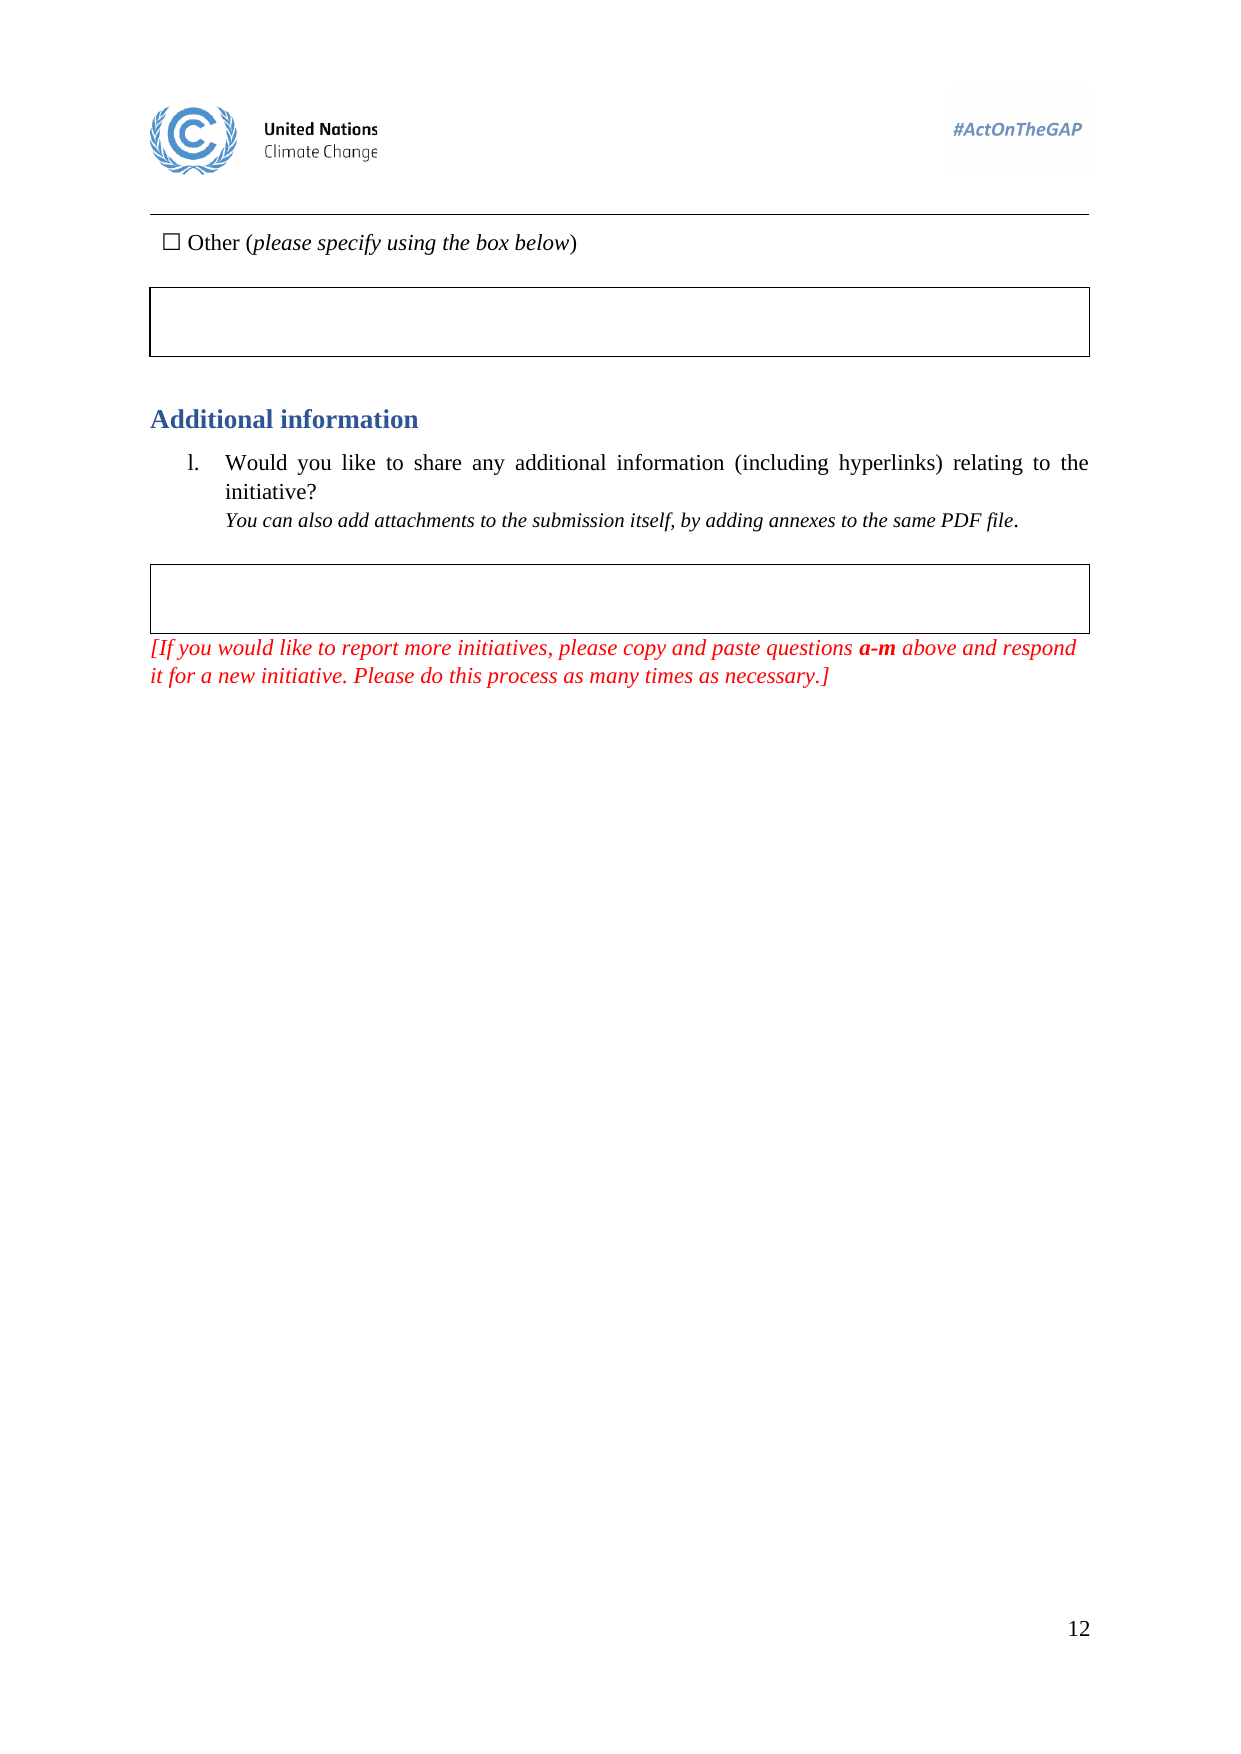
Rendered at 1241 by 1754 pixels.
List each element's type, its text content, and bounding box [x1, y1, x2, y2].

table_cell [151, 288, 1089, 356]
table_cell Other (please specify using the box below) [150, 215, 619, 287]
table_cell [620, 215, 1089, 287]
picture [949, 86, 1091, 175]
text [If you would like to report more initiatives, please copy and paste questions a-m above and respond it for a new initiative. Please do this process as many times as necessary.] [150, 634, 1090, 689]
table_header [151, 565, 1089, 633]
list You can also add attachments to the submission itself, by adding annexes to the same PDF file. [225, 506, 1090, 533]
list Would you like to share any additional information (including hyperlinks) relating to the initiative? [187, 449, 1090, 504]
subtitle Additional information [150, 403, 1090, 434]
picture [150, 106, 378, 175]
